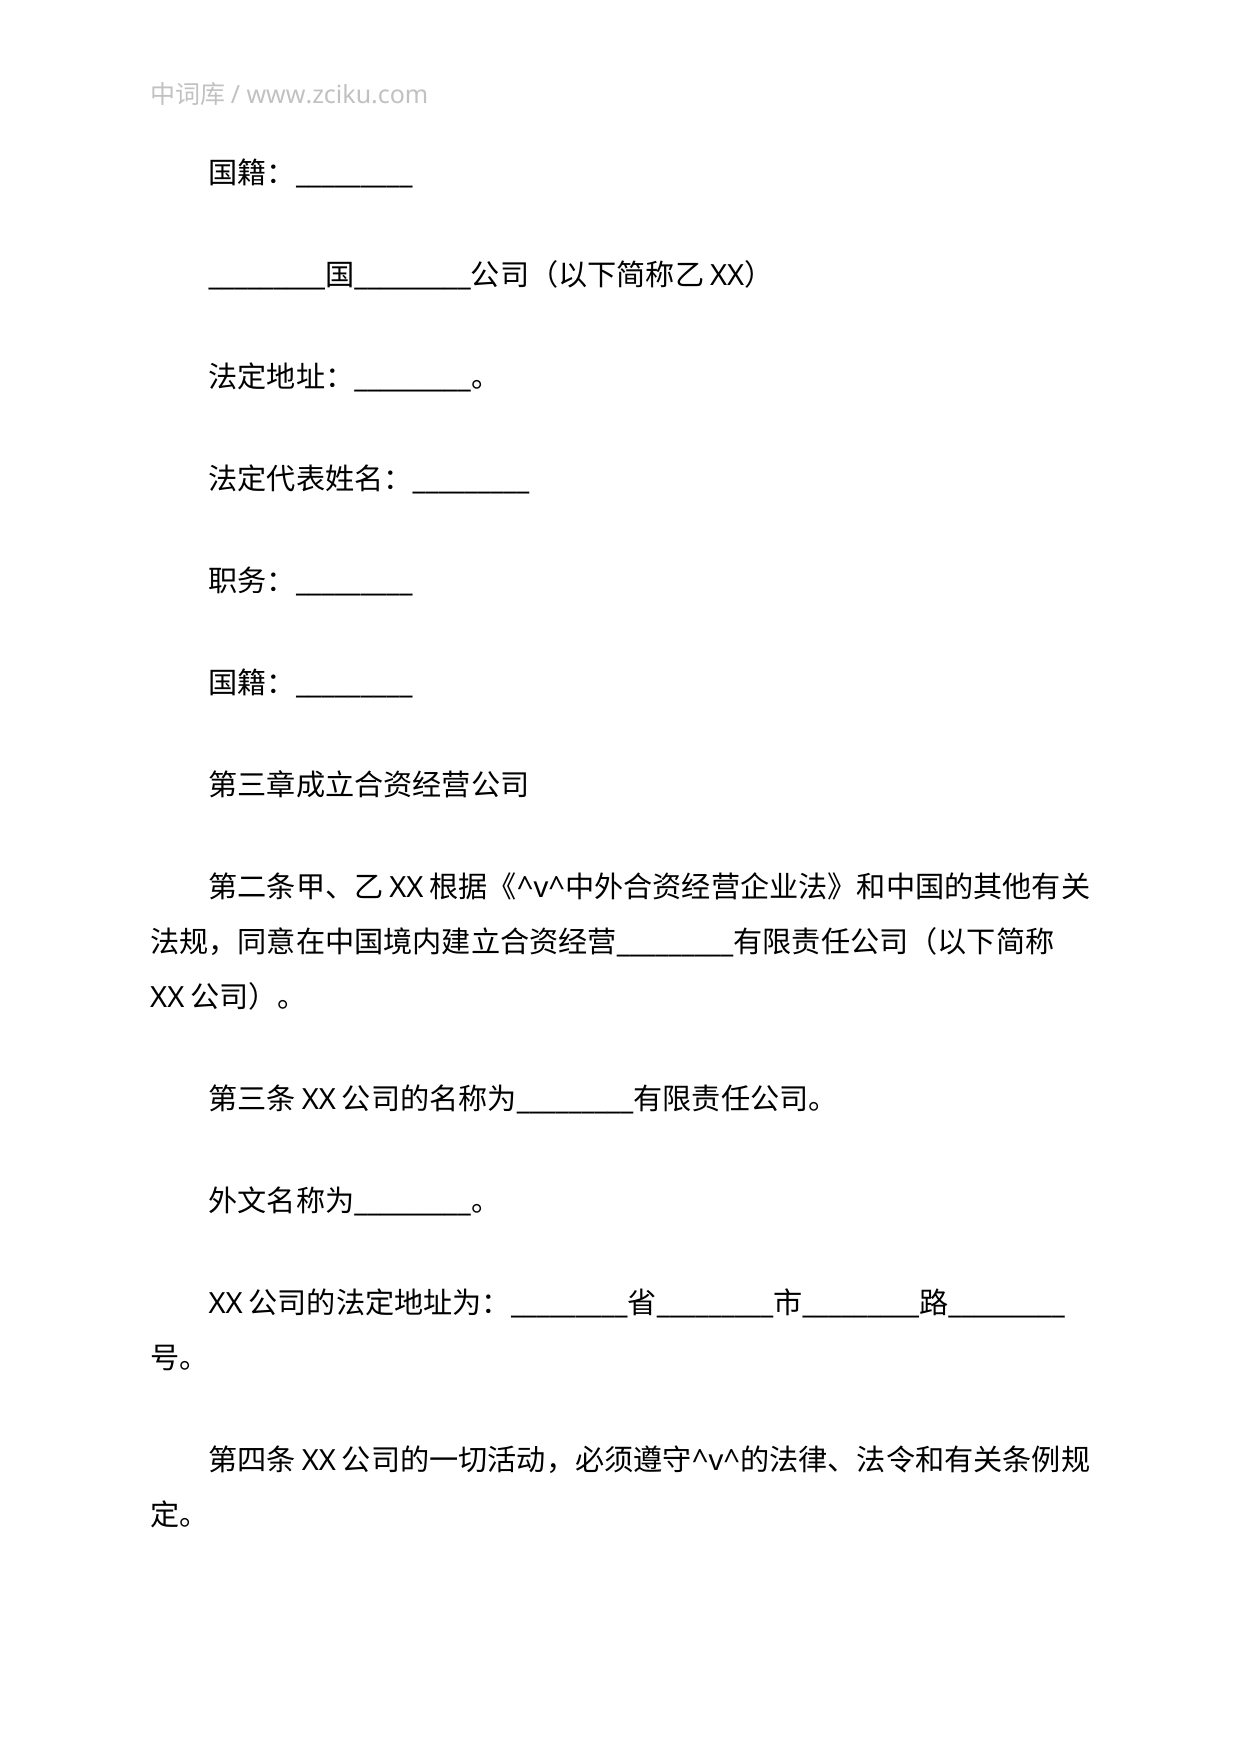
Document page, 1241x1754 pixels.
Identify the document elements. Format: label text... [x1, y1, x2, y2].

text 法定代表姓名：_________ [150, 456, 1090, 498]
text XX公司的法定地址为：_________省_________市_________路_________号。 [150, 1279, 1090, 1377]
text _________国_________公司（以下简称乙XX） [150, 252, 1090, 294]
text 法定地址：_________。 [150, 354, 1090, 396]
text 第四条XX公司的一切活动，必须遵守^v^的法律、法令和有关条例规定。 [150, 1436, 1090, 1534]
text 职务：_________ [150, 558, 1090, 600]
text 国籍：_________ [150, 660, 1090, 702]
text 第三条XX公司的名称为_________有限责任公司。 [150, 1076, 1090, 1118]
text 第三章成立合资经营公司 [150, 762, 1090, 804]
text 外文名称为_________。 [150, 1178, 1090, 1220]
text 第二条甲、乙XX根据《^v^中外合资经营企业法》和中国的其他有关法规，同意在中国境内建立合资经营_________有限责任公司（以下简称XX公司）。 [150, 864, 1090, 1016]
text 国籍：_________ [150, 150, 1090, 192]
